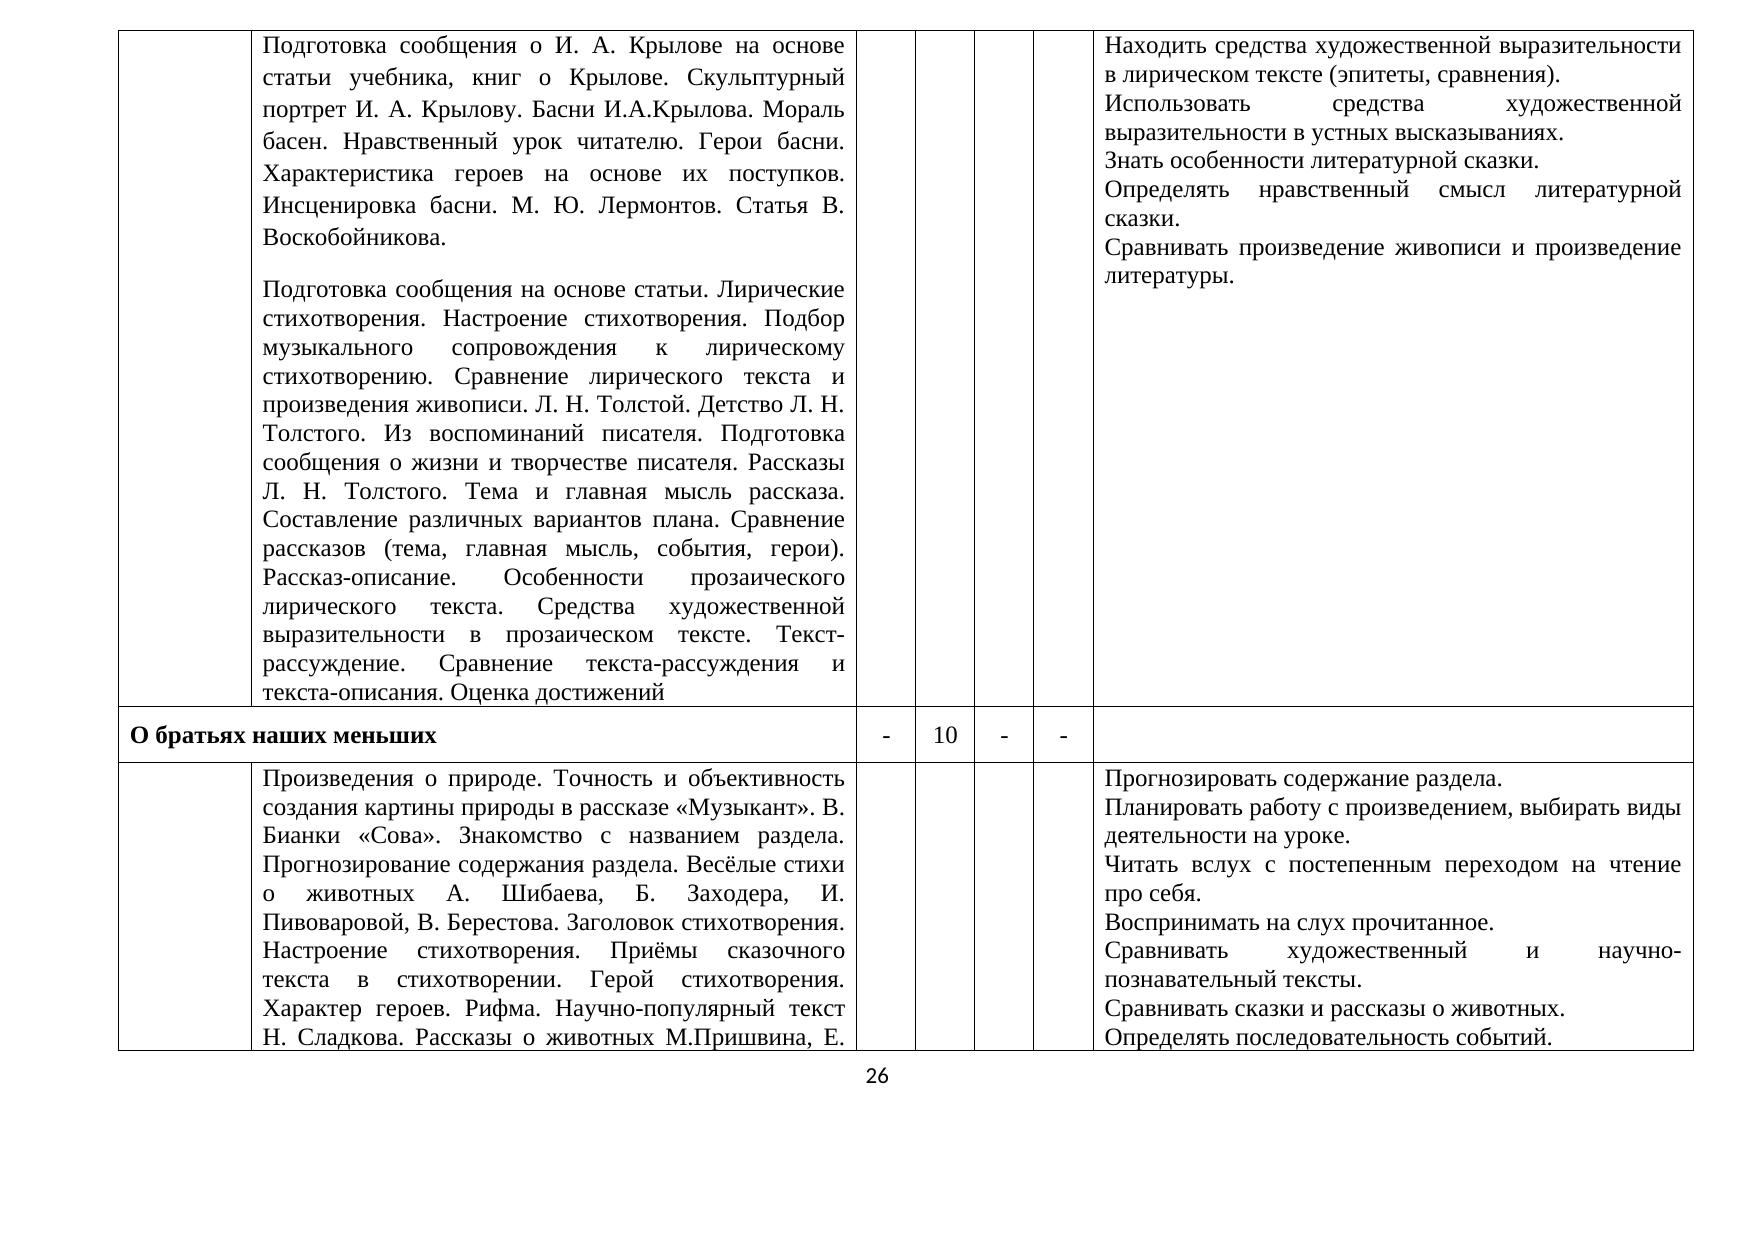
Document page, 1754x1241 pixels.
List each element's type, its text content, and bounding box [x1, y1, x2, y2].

table_cell [975, 31, 1033, 706]
table_cell [1094, 707, 1693, 762]
table_cell [975, 763, 1033, 1050]
table_cell - [1034, 707, 1093, 762]
table_cell - [857, 707, 915, 762]
table_cell - [975, 707, 1033, 762]
table_cell О братьях наших меньших [119, 707, 856, 762]
table_cell [1034, 763, 1093, 1050]
table_cell 10 [916, 707, 974, 762]
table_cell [1094, 763, 1693, 1050]
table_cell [252, 763, 856, 1050]
table_cell [119, 31, 251, 706]
table_cell [857, 763, 915, 1050]
table_cell [1034, 31, 1093, 706]
table_cell [119, 763, 251, 1050]
table_cell [916, 763, 974, 1050]
table_cell [916, 31, 974, 706]
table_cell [252, 31, 856, 706]
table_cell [1094, 31, 1693, 706]
table_cell [857, 31, 915, 706]
